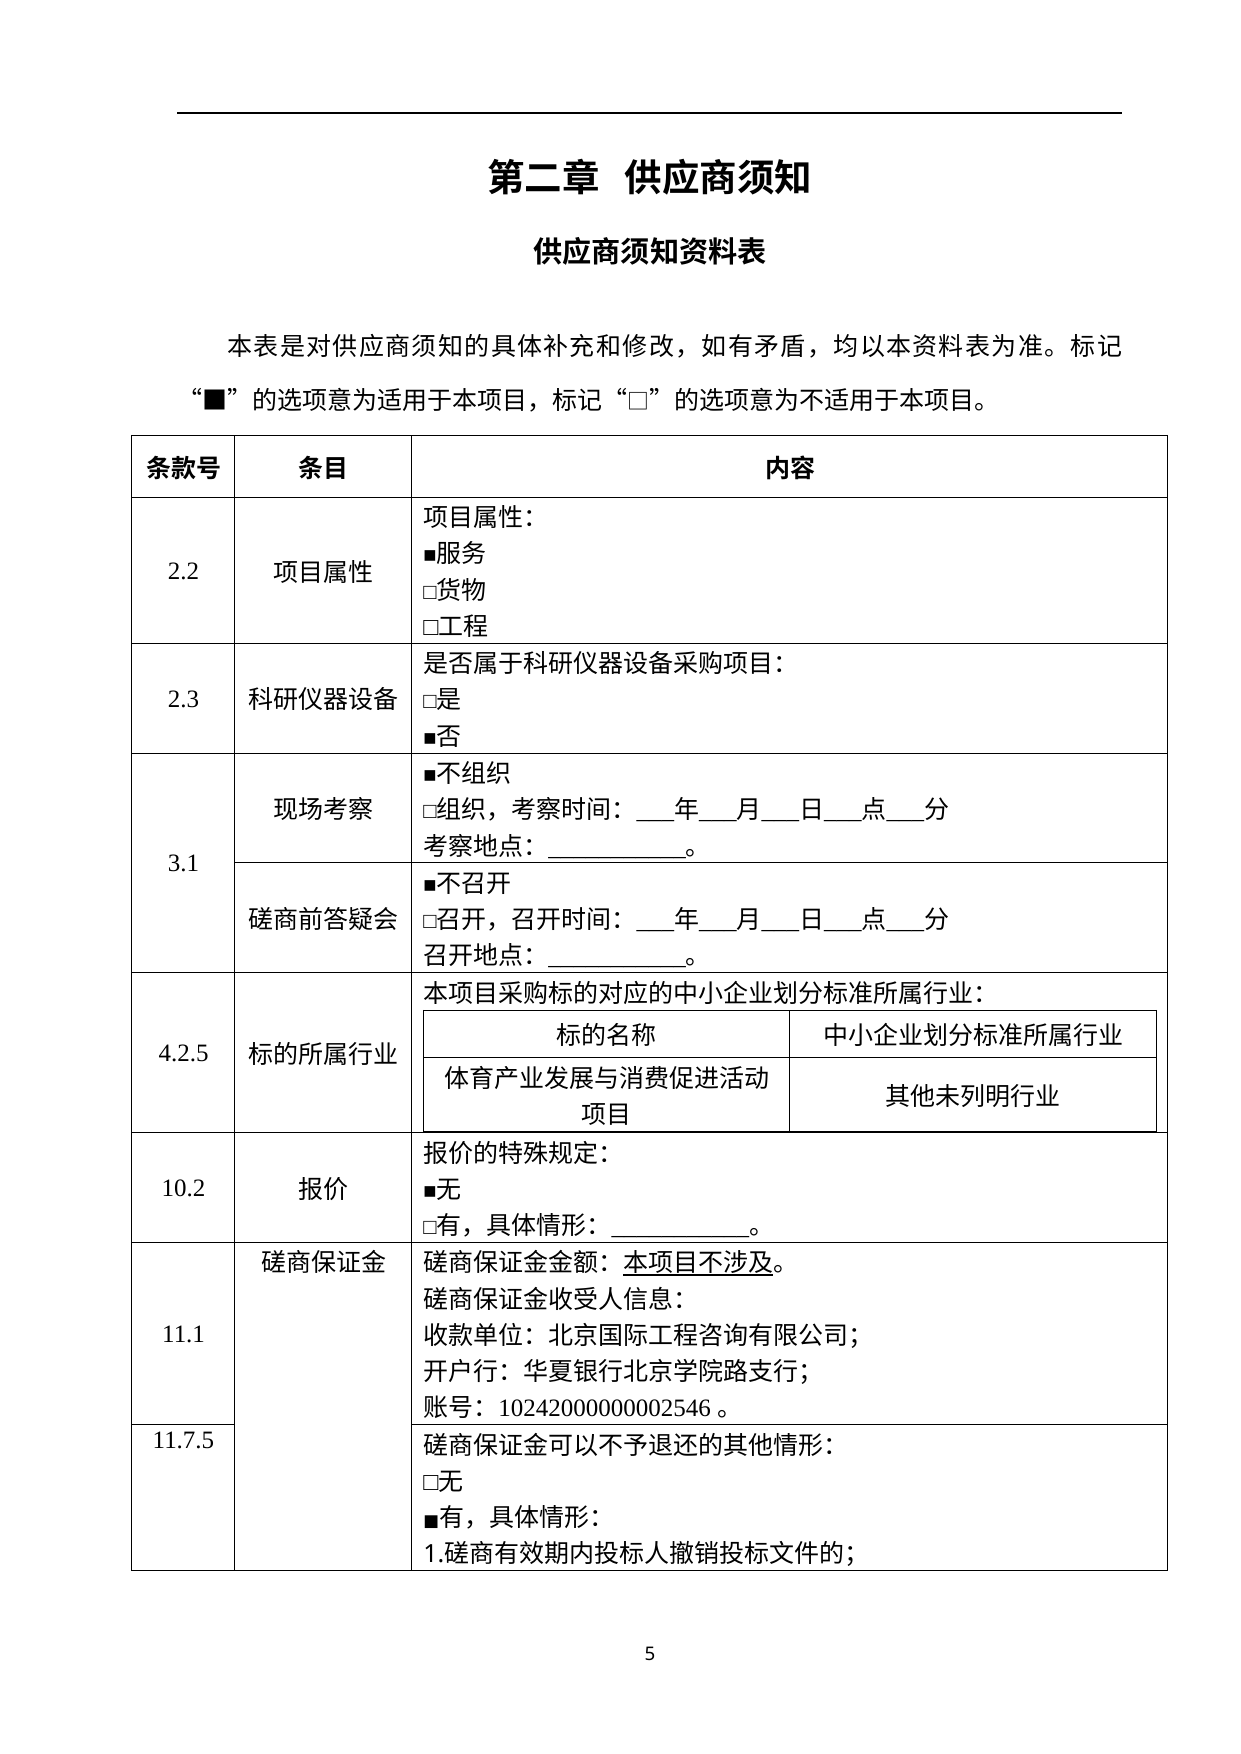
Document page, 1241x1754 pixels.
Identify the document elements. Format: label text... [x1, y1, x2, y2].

table_cell 标的所属行业 [235, 973, 411, 1132]
subtitle 供应商须知资料表 [177, 229, 1122, 271]
table_header 条款号 [132, 436, 234, 497]
table_cell 报价的特殊规定： ■无 □有，具体情形：___________。 [412, 1133, 1167, 1242]
table_cell 项目属性 [235, 498, 411, 643]
table_cell 现场考察 [235, 754, 411, 862]
table_cell 科研仪器设备 [235, 644, 411, 752]
table_header 条目 [235, 436, 411, 497]
table_cell 2.2 [132, 498, 234, 643]
table_cell 磋商前答疑会 [235, 863, 411, 972]
table_cell 11.1 [132, 1243, 234, 1424]
table_cell 是否属于科研仪器设备采购项目： □是 ■否 [412, 644, 1167, 752]
text 本表是对供应商须知的具体补充和修改，如有矛盾，均以本资料表为准。标记“■”的选项意为适用于本项目，标记“□”的选项意为不适用于本项目。 [177, 326, 1122, 417]
table_cell 报价 [235, 1133, 411, 1242]
table_cell 3.1 [132, 754, 234, 972]
table_cell ■不组织 □组织，考察时间：___年___月___日___点___分 考察地点：___________。 [412, 754, 1167, 862]
table_cell 11.7.5 [132, 1425, 234, 1570]
table_cell 磋商保证金 [235, 1243, 411, 1570]
table_cell 磋商保证金金额：本项目不涉及。 磋商保证金收受人信息： 收款单位：北京国际工程咨询有限公司； 开户行：华夏银行北京学院路支行； 账号：10242000000002546 。 [412, 1243, 1167, 1424]
table_cell 2.3 [132, 644, 234, 752]
table_header 内容 [412, 436, 1167, 497]
table_cell 本项目采购标的对应的中小企业划分标准所属行业： [412, 973, 1167, 1132]
table_cell 4.2.5 [132, 973, 234, 1132]
table_cell 10.2 [132, 1133, 234, 1242]
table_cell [412, 1425, 1167, 1570]
text 第二章 供应商须知 [177, 148, 1122, 202]
table_cell ■不召开 □召开，召开时间：___年___月___日___点___分 召开地点：___________。 [412, 863, 1167, 972]
table_cell 项目属性： ■服务 □货物 □工程 [412, 498, 1167, 643]
